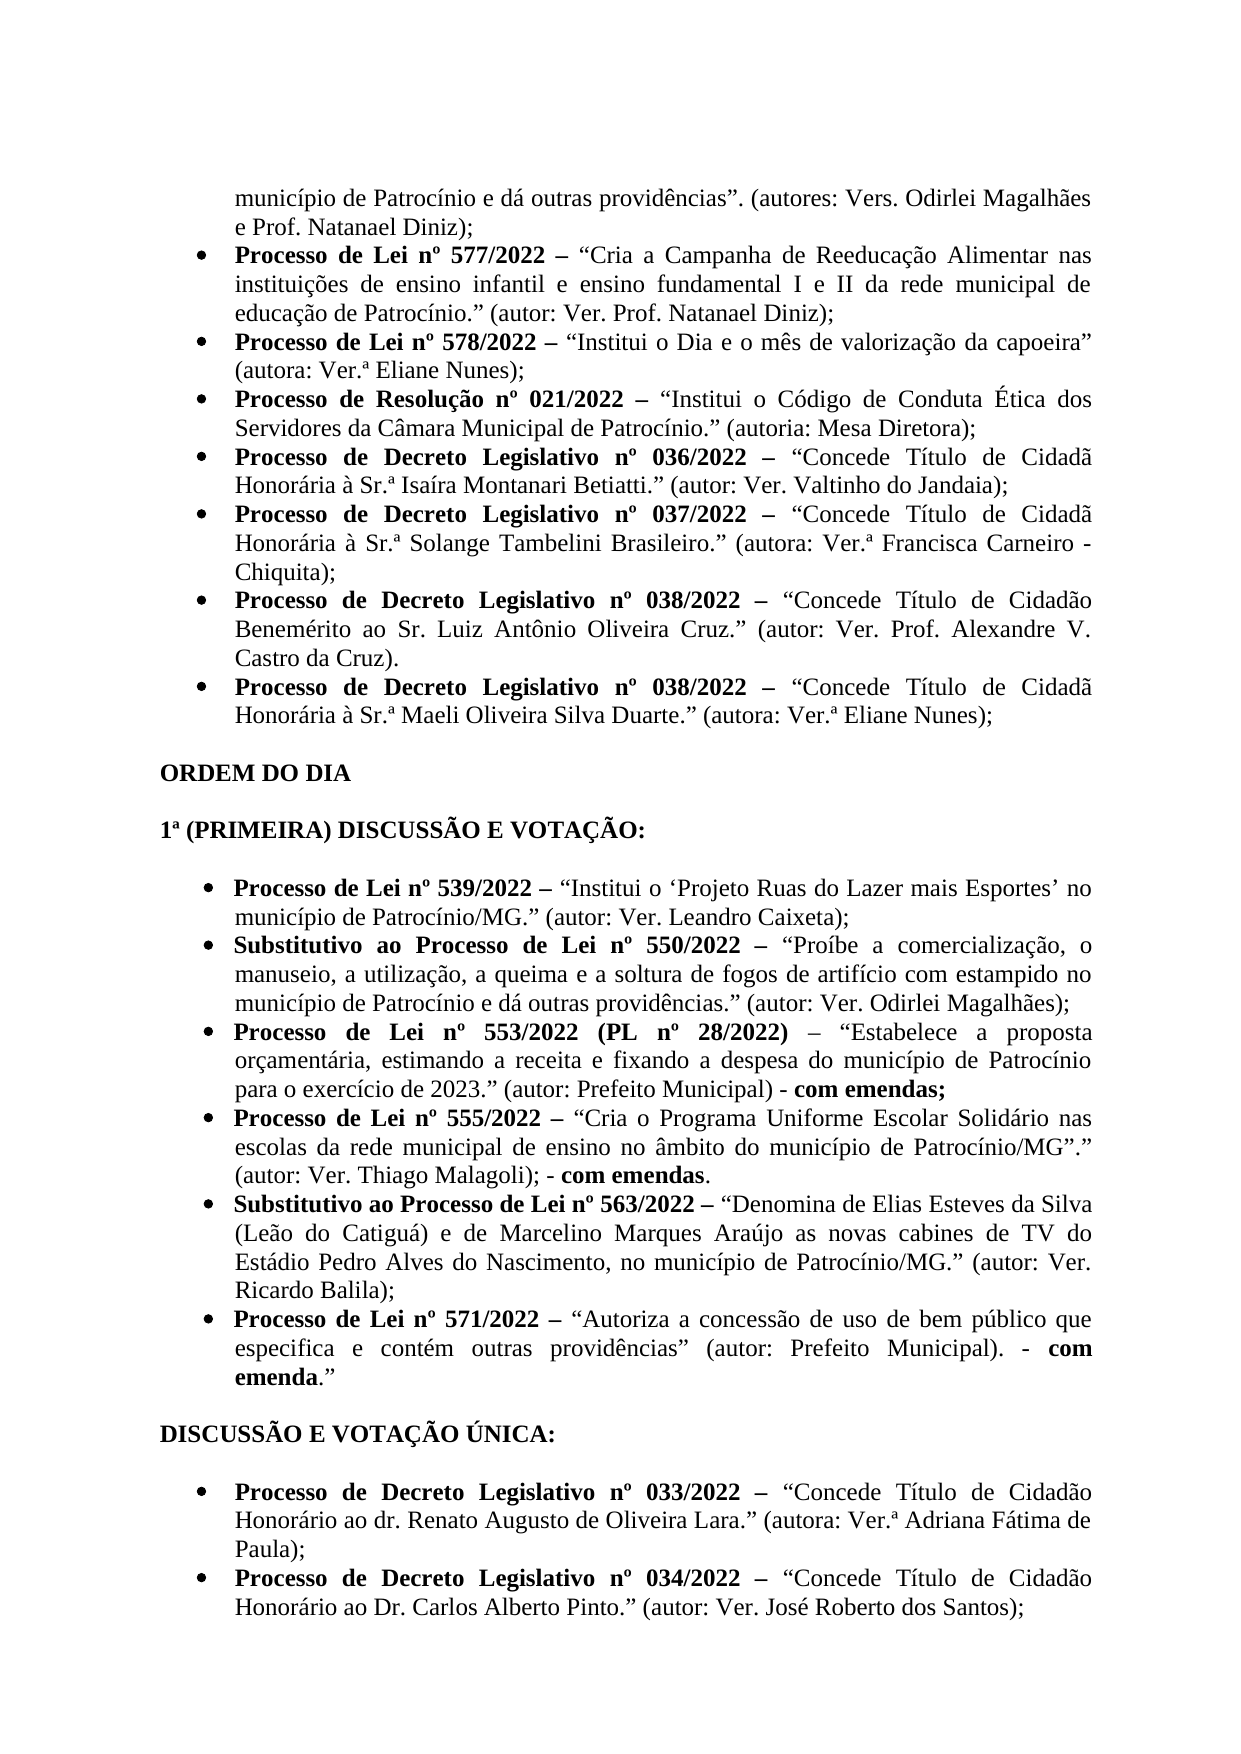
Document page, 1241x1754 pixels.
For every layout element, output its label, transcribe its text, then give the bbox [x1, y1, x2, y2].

list Processo de Decreto Legislativo nº 038/2022 – “Concede Título de Cidadão Benemérito ao Sr. Luiz Antônio Oliveira Cruz.” (autor: Ver. Prof. Alexandre V. Castro da Cruz). [197, 586, 1092, 672]
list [197, 183, 1092, 241]
list Processo de Decreto Legislativo nº 034/2022 – “Concede Título de Cidadão Honorário ao Dr. Carlos Alberto Pinto.” (autor: Ver. José Roberto dos Santos); [197, 1563, 1092, 1621]
list Processo de Lei nº 553/2022 (PL nº 28/2022) – “Estabelece a proposta orçamentária, estimando a receita e fixando a despesa do município de Patrocínio para o exercício de 2023.” (autor: Prefeito Municipal) - com emendas; [204, 1017, 1092, 1103]
list Processo de Resolução nº 021/2022 – “Institui o Código de Conduta Ética dos Servidores da Câmara Municipal de Patrocínio.” (autoria: Mesa Diretora); [197, 384, 1092, 442]
list Processo de Decreto Legislativo nº 036/2022 – “Concede Título de Cidadã Honorária à Sr.ª Isaíra Montanari Betiatti.” (autor: Ver. Valtinho do Jandaia); [197, 442, 1092, 499]
text 1ª (PRIMEIRA) DISCUSSÃO E VOTAÇÃO: [159, 816, 1092, 844]
list Processo de Lei nº 571/2022 – “Autoriza a concessão de uso de bem público que especifica e contém outras providências” (autor: Prefeito Municipal). - com emenda.” [204, 1304, 1092, 1391]
list Substitutivo ao Processo de Lei nº 550/2022 – “Proíbe a comercialização, o manuseio, a utilização, a queima e a soltura de fogos de artifício com estampido no município de Patrocínio e dá outras providências.” (autor: Ver. Odirlei Magalhães); [204, 931, 1092, 1017]
list Processo de Lei nº 539/2022 – “Institui o ‘Projeto Ruas do Lazer mais Esportes’ no município de Patrocínio/MG.” (autor: Ver. Leandro Caixeta); [204, 873, 1092, 931]
list Processo de Lei nº 555/2022 – “Cria o Programa Uniforme Escolar Solidário nas escolas da rede municipal de ensino no âmbito do município de Patrocínio/MG”.” (autor: Ver. Thiago Malagoli); - com emendas. [204, 1103, 1092, 1189]
text ORDEM DO DIA [159, 758, 1092, 787]
list Processo de Decreto Legislativo nº 033/2022 – “Concede Título de Cidadão Honorário ao dr. Renato Augusto de Oliveira Lara.” (autora: Ver.ª Adriana Fátima de Paula); [197, 1477, 1092, 1563]
list Substitutivo ao Processo de Lei nº 563/2022 – “Denomina de Elias Esteves da Silva (Leão do Catiguá) e de Marcelino Marques Araújo as novas cabines de TV do Estádio Pedro Alves do Nascimento, no município de Patrocínio/MG.” (autor: Ver. Ricardo Balila); [204, 1189, 1092, 1304]
list Processo de Lei nº 577/2022 – “Cria a Campanha de Reeducação Alimentar nas instituições de ensino infantil e ensino fundamental I e II da rede municipal de educação de Patrocínio.” (autor: Ver. Prof. Natanael Diniz); [197, 241, 1092, 327]
list Processo de Decreto Legislativo nº 038/2022 – “Concede Título de Cidadã Honorária à Sr.ª Maeli Oliveira Silva Duarte.” (autora: Ver.ª Eliane Nunes); [197, 672, 1092, 729]
list Processo de Lei nº 578/2022 – “Institui o Dia e o mês de valorização da capoeira” (autora: Ver.ª Eliane Nunes); [197, 327, 1092, 384]
list Processo de Decreto Legislativo nº 037/2022 – “Concede Título de Cidadã Honorária à Sr.ª Solange Tambelini Brasileiro.” (autora: Ver.ª Francisca Carneiro - Chiquita); [197, 499, 1092, 586]
text DISCUSSÃO E VOTAÇÃO ÚNICA: [159, 1419, 1092, 1448]
